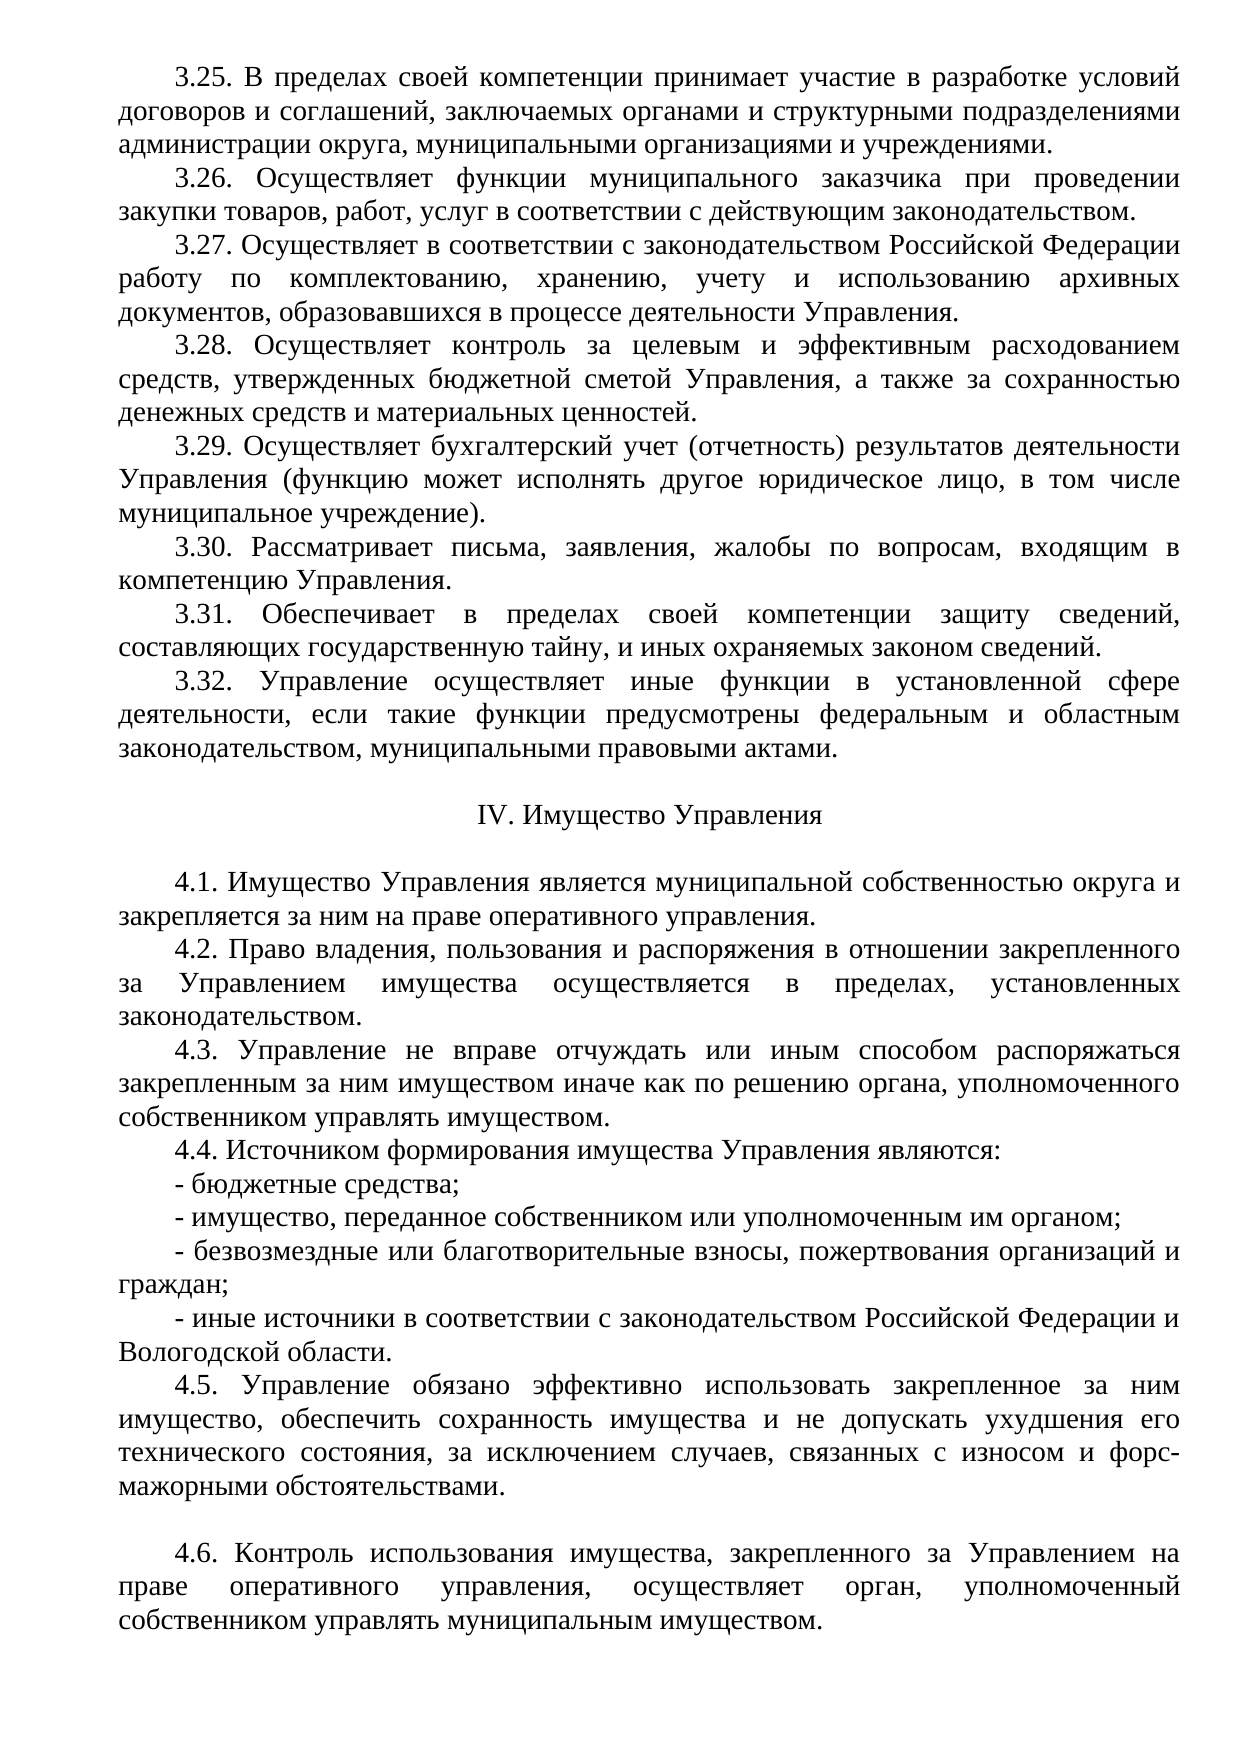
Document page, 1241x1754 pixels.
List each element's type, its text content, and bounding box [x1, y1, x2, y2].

text 3.32. Управление осуществляет иные функции в установленной сфере деятельности, если такие функции предусмотрены федеральным и областным законодательством, муниципальными правовыми актами. [118, 663, 1181, 763]
text - безвозмездные или благотворительные взносы, пожертвования организаций и граждан; [118, 1233, 1181, 1300]
text 4.1. Имущество Управления является муниципальной собственностью округа и закрепляется за ним на праве оперативного управления. [118, 864, 1181, 931]
text 4.4. Источником формирования имущества Управления являются: [118, 1132, 1181, 1166]
text - имущество, переданное собственником или уполномоченным им органом; [118, 1199, 1181, 1233]
text - иные источники в соответствии с законодательством Российской Федерации и Вологодской области. [118, 1300, 1181, 1367]
text 4.6. Контроль использования имущества, закрепленного за Управлением на праве оперативного управления, осуществляет орган, уполномоченный собственником управлять муниципальным имуществом. [118, 1535, 1181, 1636]
text 4.2. Право владения, пользования и распоряжения в отношении закрепленного за Управлением имущества осуществляется в пределах, установленных законодательством. [118, 931, 1181, 1032]
text 3.30. Рассматривает письма, заявления, жалобы по вопросам, входящим в компетенцию Управления. [118, 529, 1181, 596]
text 4.5. Управление обязано эффективно использовать закрепленное за ним имущество, обеспечить сохранность имущества и не допускать ухудшения его технического состояния, за исключением случаев, связанных с износом и форс-мажорными обстоятельствами. [118, 1367, 1181, 1501]
text 3.26. Осуществляет функции муниципального заказчика при проведении закупки товаров, работ, услуг в соответствии с действующим законодательством. [118, 160, 1181, 227]
text 4.3. Управление не вправе отчуждать или иным способом распоряжаться закрепленным за ним имуществом иначе как по решению органа, уполномоченного собственником управлять имуществом. [118, 1032, 1181, 1132]
text 3.31. Обеспечивает в пределах своей компетенции защиту сведений, составляющих государственную тайну, и иных охраняемых законом сведений. [118, 596, 1181, 663]
text - бюджетные средства; [118, 1166, 1181, 1199]
text 3.25. В пределах своей компетенции принимает участие в разработке условий договоров и соглашений, заключаемых органами и структурными подразделениями администрации округа, муниципальными организациями и учреждениями. [118, 59, 1181, 160]
text 3.29. Осуществляет бухгалтерский учет (отчетность) результатов деятельности Управления (функцию может исполнять другое юридическое лицо, в том числе муниципальное учреждение). [118, 428, 1181, 529]
text 3.27. Осуществляет в соответствии с законодательством Российской Федерации работу по комплектованию, хранению, учету и использованию архивных документов, образовавшихся в процессе деятельности Управления. [118, 227, 1181, 327]
text IV. Имущество Управления [118, 797, 1181, 831]
text 3.28. Осуществляет контроль за целевым и эффективным расходованием средств, утвержденных бюджетной сметой Управления, а также за сохранностью денежных средств и материальных ценностей. [118, 327, 1181, 428]
